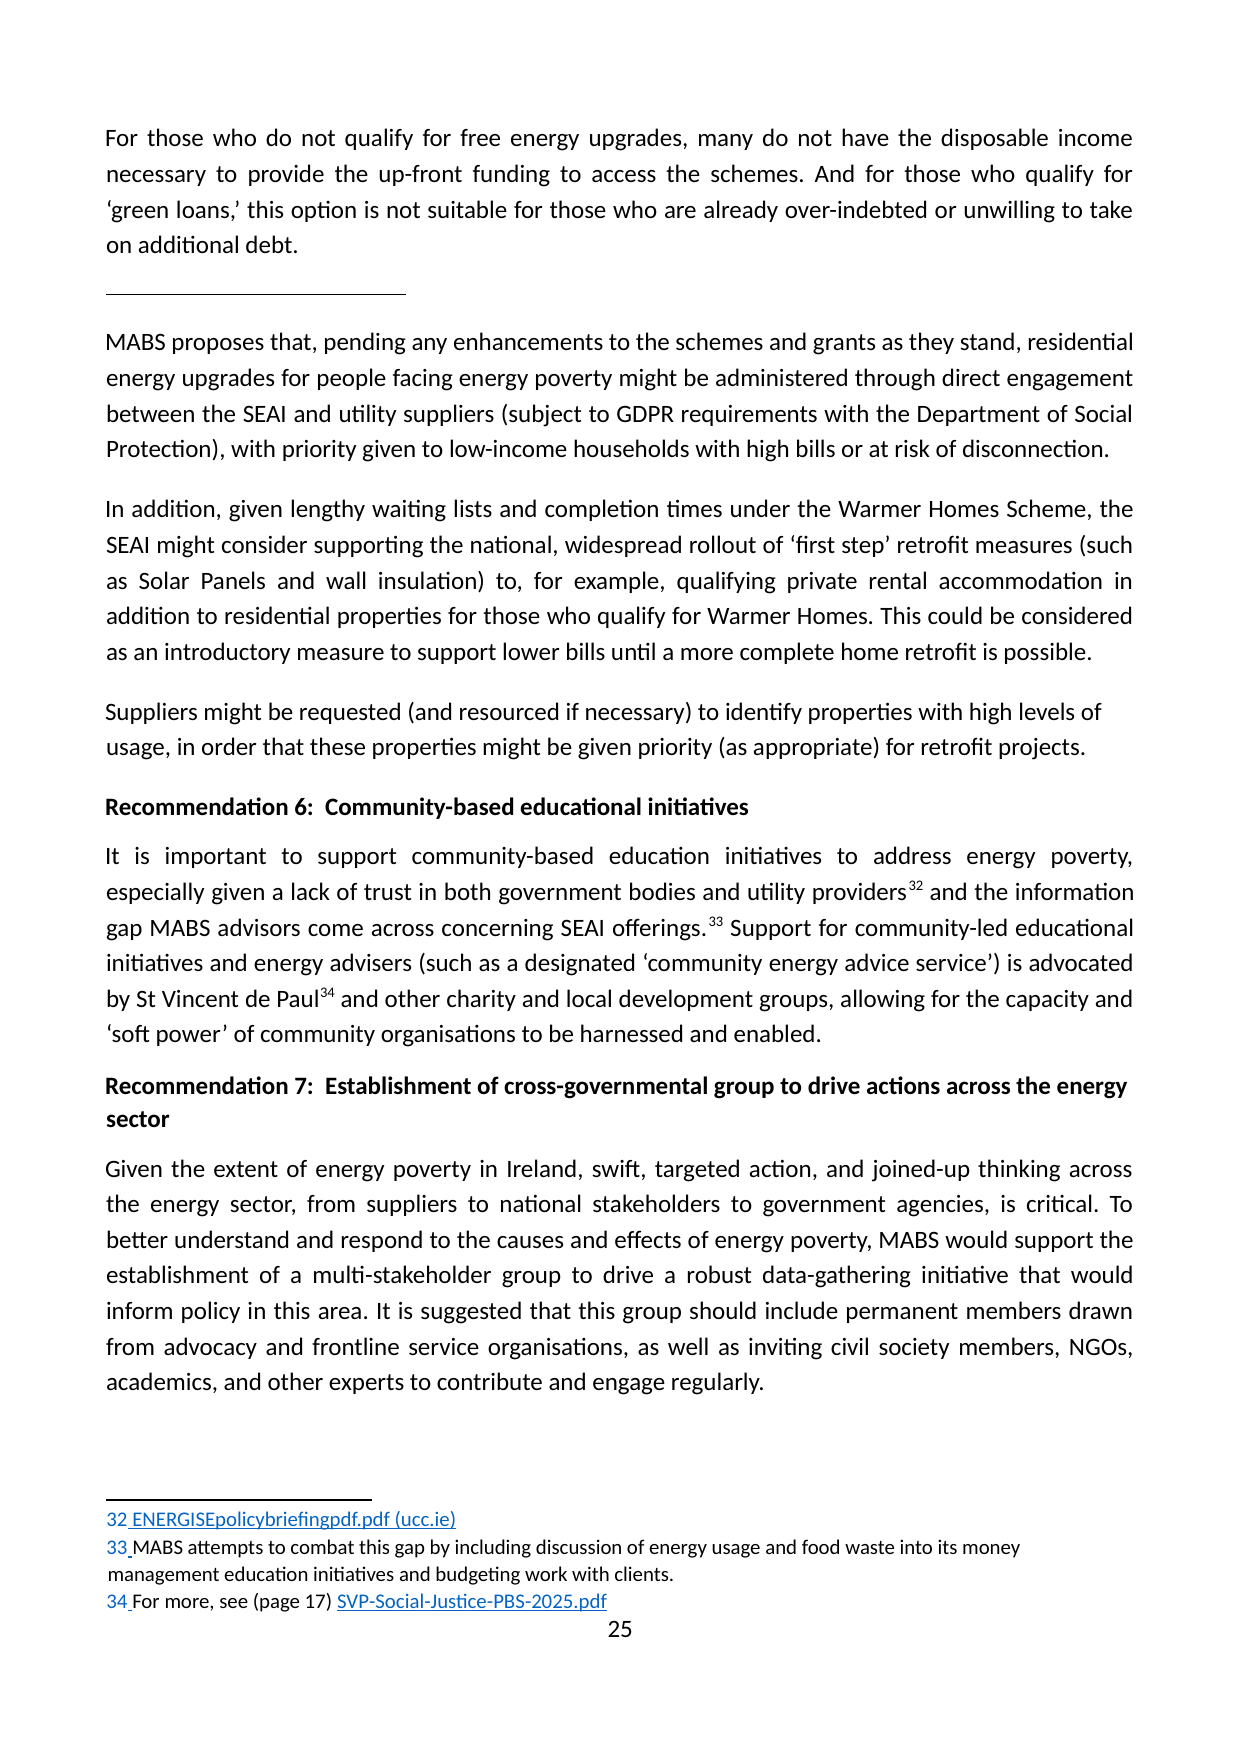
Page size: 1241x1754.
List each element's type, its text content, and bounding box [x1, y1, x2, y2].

text Suppliers might be requested (and resourced if necessary) to identify properties with high levels of usage, in order that these properties might be given priority (as appropriate) for retrofit projects. [105, 696, 1134, 761]
text MABS proposes that, pending any enhancements to the schemes and grants as they stand, residential energy upgrades for people facing energy poverty might be administered through direct engagement between the SEAI and utility suppliers (subject to GDPR requirements with the Department of Social Protection), with priority given to low-income households with high bills or at risk of disconnection. [105, 327, 1135, 464]
subtitle Recommendation 7: Establishment of cross-governmental group to drive actions across the energy sector [105, 1070, 1134, 1134]
subtitle Recommendation 6: Community-based educational initiatives [105, 791, 1134, 821]
text For those who do not qualify for free energy upgrades, many do not have the disposable income necessary to provide the up-front funding to access the schemes. And for those who qualify for ‘green loans,’ this option is not suitable for those who are already over-indebted or unwilling to take on additional debt. [105, 122, 1135, 260]
text It is important to support community-based education initiatives to address energy poverty, especially given a lack of trust in both government bodies and utility providers and the information gap MABS advisors come across concerning SEAI offerings. Support for community-led educational initiatives and energy advisers (such as a designated ‘community energy advice service’) is advocated by St Vincent de Paul and other charity and local development groups, allowing for the capacity and ‘soft power’ of community organisations to be harnessed and enabled. [105, 841, 1135, 1049]
text In addition, given lengthy waiting lists and completion times under the Warmer Homes Scheme, the SEAI might consider supporting the national, widespread rollout of ‘first step’ retrofit measures (such as Solar Panels and wall insulation) to, for example, qualifying private rental accommodation in addition to residential properties for those who qualify for Warmer Homes. This could be considered as an introductory measure to support lower bills until a more complete home retrofit is possible. [105, 493, 1135, 667]
text Given the extent of energy poverty in Ireland, swift, targeted action, and joined-up thinking across the energy sector, from suppliers to national stakeholders to government agencies, is critical. To better understand and respond to the causes and effects of energy poverty, MABS would support the establishment of a multi-stakeholder group to drive a robust data-gathering initiative that would inform policy in this area. It is suggested that this group should include permanent members drawn from advocacy and frontline service organisations, as well as inviting civil society members, NGOs, academics, and other experts to contribute and engage regularly. [105, 1153, 1135, 1397]
